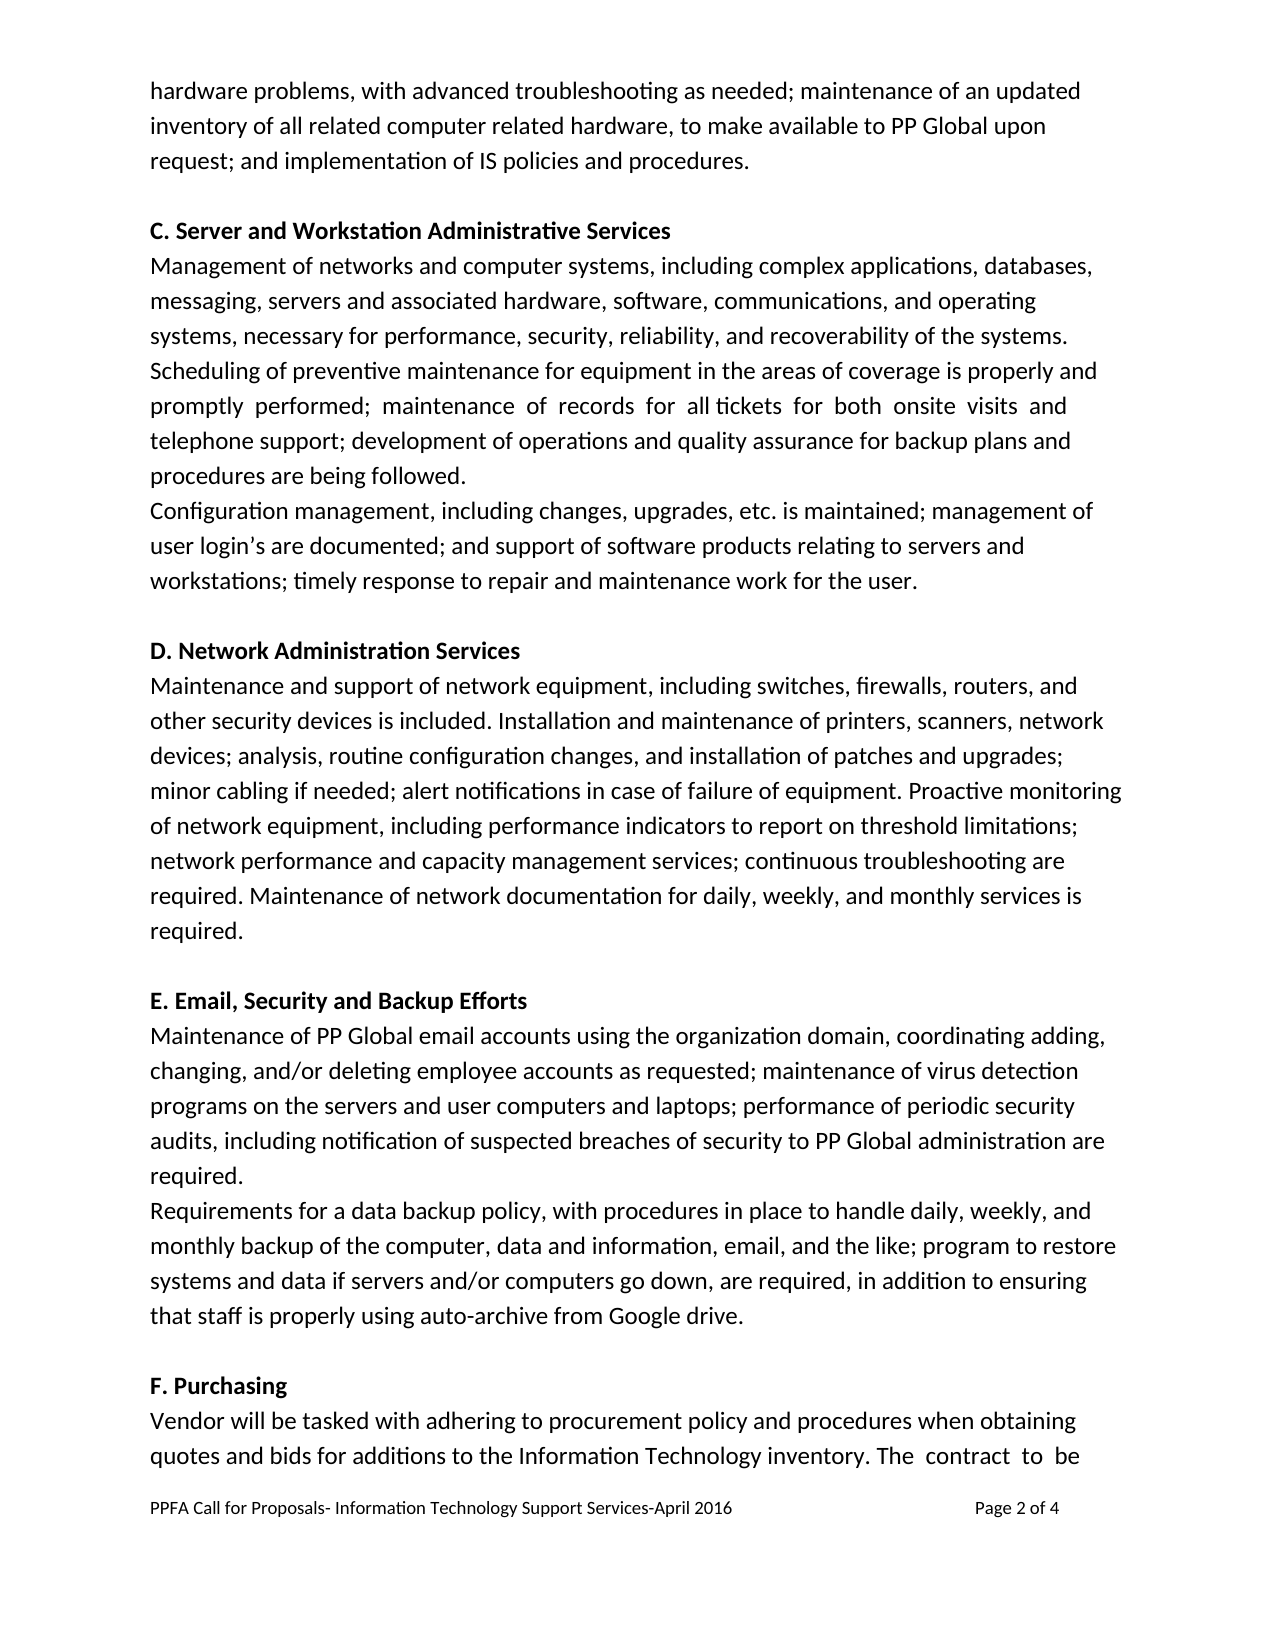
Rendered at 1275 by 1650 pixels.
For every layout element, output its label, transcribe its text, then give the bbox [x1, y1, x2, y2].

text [150, 1405, 1125, 1471]
text Management of networks and computer systems, including complex applications, databases, messaging, servers and associated hardware, software, communications, and operating systems, necessary for performance, security, reliability, and recoverability of the systems. [150, 250, 1125, 351]
text C. Server and Workstation Administrative Services [150, 215, 1125, 246]
text Maintenance of PP Global email accounts using the organization domain, coordinating adding, changing, and/or deleting employee accounts as requested; maintenance of virus detection programs on the servers and user computers and laptops; performance of periodic security audits, including notification of suspected breaches of security to PP Global administration are required. [150, 1020, 1125, 1191]
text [150, 75, 1125, 176]
text Maintenance and support of network equipment, including switches, firewalls, routers, and other security devices is included. Installation and maintenance of printers, scanners, network devices; analysis, routine configuration changes, and installation of patches and upgrades; minor cabling if needed; alert notifications in case of failure of equipment. Proactive monitoring of network equipment, including performance indicators to report on threshold limitations; network performance and capacity management services; continuous troubleshooting are required. Maintenance of network documentation for daily, weekly, and monthly services is required. [150, 670, 1125, 946]
text Scheduling of preventive maintenance for equipment in the areas of coverage is properly and promptly performed; maintenance of records for all tickets for both onsite visits and telephone support; development of operations and quality assurance for backup plans and procedures are being followed. [150, 355, 1125, 491]
text D. Network Administration Services [150, 635, 1125, 666]
text E. Email, Security and Backup Efforts [150, 985, 1125, 1016]
text Requirements for a data backup policy, with procedures in place to handle daily, weekly, and monthly backup of the computer, data and information, email, and the like; program to restore systems and data if servers and/or computers go down, are required, in addition to ensuring that staff is properly using auto-archive from Google drive. [150, 1195, 1125, 1331]
text F. Purchasing [150, 1370, 1125, 1401]
text Configuration management, including changes, upgrades, etc. is maintained; management of user login’s are documented; and support of software products relating to servers and workstations; timely response to repair and maintenance work for the user. [150, 495, 1125, 596]
